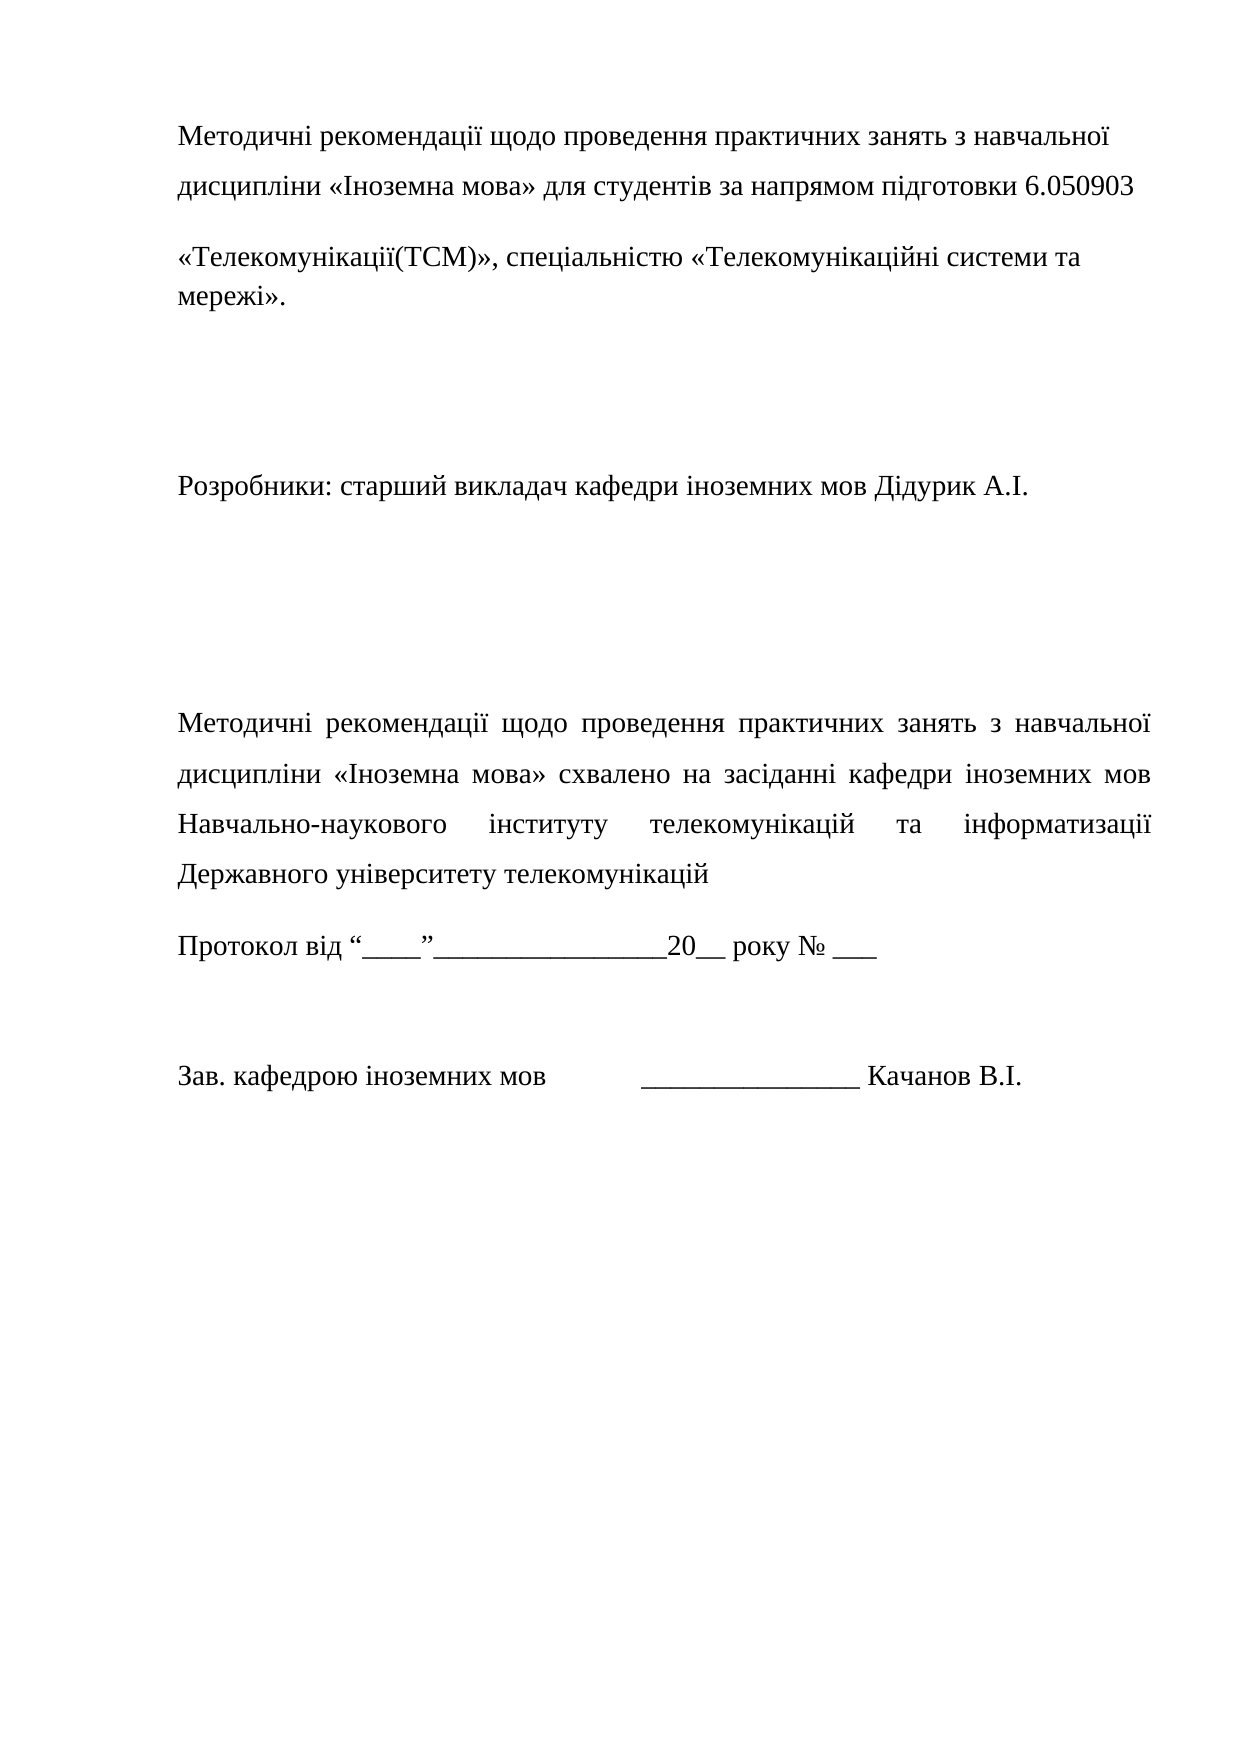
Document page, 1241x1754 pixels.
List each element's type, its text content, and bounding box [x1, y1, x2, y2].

text Протокол від “____”________________20__ року № ___ [177, 928, 1152, 961]
text Методичні рекомендації щодо проведення практичних занять з навчальної дисципліни «Іноземна мова» схвалено на засіданні кафедри іноземних мов Навчально-наукового інституту телекомунікацій та інформатизації Державного університету телекомунікацій [177, 706, 1152, 890]
text Зав. кафедрою іноземних мов _______________ Качанов В.І. [177, 1058, 1152, 1092]
text Методичні рекомендації щодо проведення практичних занять з навчальної дисципліни «Іноземна мова» для студентів за напрямом підготовки 6.050903 [177, 118, 1152, 202]
text «Телекомунікації(ТСМ)», спеціальністю «Телекомунікаційні системи та мережі». [177, 239, 1152, 312]
text Розробники: старший викладач кафедри іноземних мов Дідурик А.І. [177, 468, 1152, 502]
